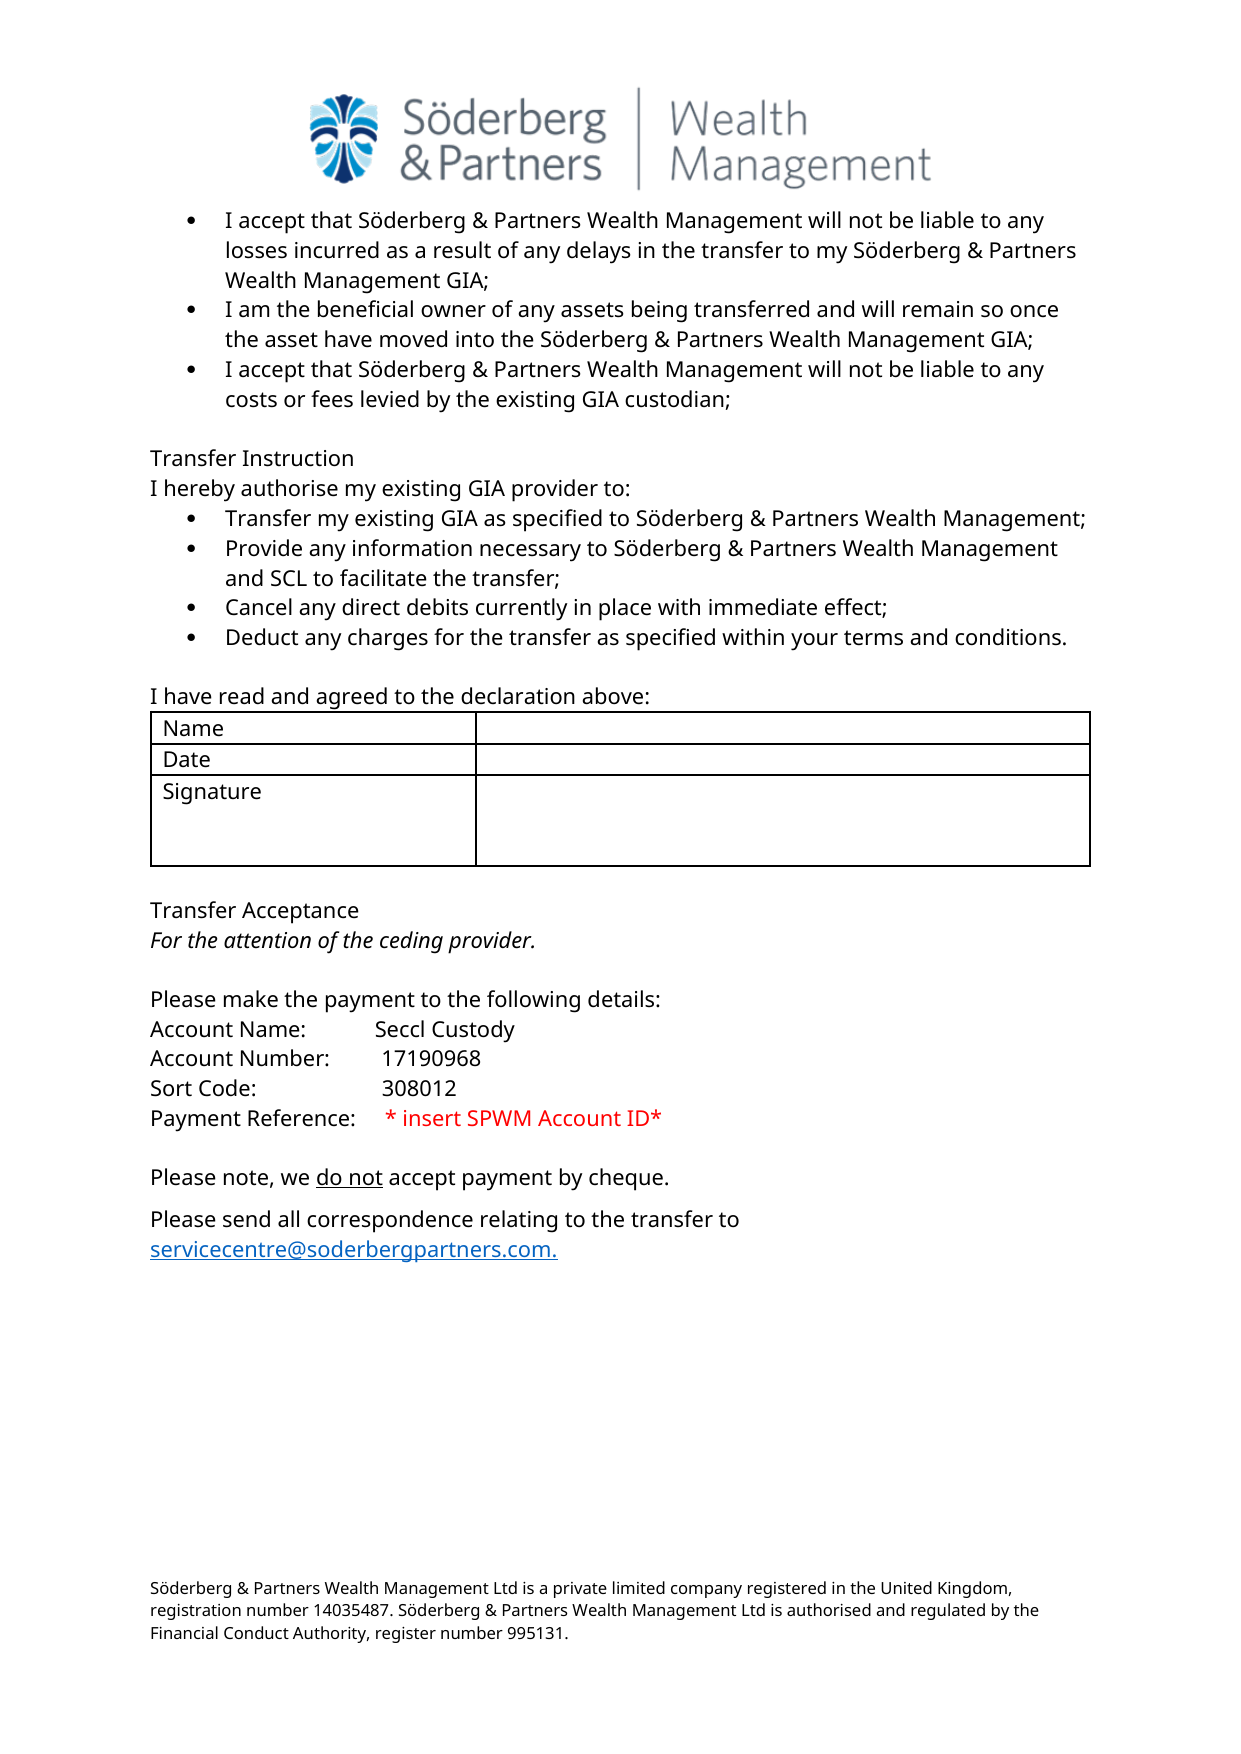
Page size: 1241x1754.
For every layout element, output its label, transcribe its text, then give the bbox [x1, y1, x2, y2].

text Sort Code: 308012 [150, 1073, 1090, 1103]
text Please make the payment to the following details: [150, 984, 1090, 1014]
list Transfer my existing GIA as specified to Söderberg & Partners Wealth Management; [187, 503, 1090, 533]
text I hereby authorise my existing GIA provider to: [150, 473, 1090, 503]
table_header Name [152, 713, 475, 742]
text Account Name: Seccl Custody [150, 1014, 1090, 1043]
text Transfer Instruction [150, 443, 1090, 473]
table_cell [477, 776, 1089, 865]
text Payment Reference: * insert SPWM Account ID* [150, 1103, 1090, 1133]
table_cell Signature [152, 776, 475, 865]
text Please send all correspondence relating to the transfer to servicecentre@soderbergpartners.com. [150, 1204, 1090, 1263]
list I accept that Söderberg & Partners Wealth Management will not be liable to any losses incurred as a result of any delays in the transfer to my Söderberg & Partners Wealth Management GIA; [187, 205, 1090, 294]
text I have read and agreed to the declaration above: [150, 681, 1090, 711]
text Transfer Acceptance [150, 896, 1090, 925]
table_header [477, 713, 1089, 742]
list Deduct any charges for the transfer as specified within your terms and conditions. [187, 622, 1090, 652]
list I accept that Söderberg & Partners Wealth Management will not be liable to any costs or fees levied by the existing GIA custodian; [187, 354, 1090, 414]
text For the attention of the ceding provider. [150, 925, 1090, 955]
text Account Number: 17190968 [150, 1043, 1090, 1073]
list I am the beneficial owner of any assets being transferred and will remain so once the asset have moved into the Söderberg & Partners Wealth Management GIA; [187, 294, 1090, 354]
table_cell Date [152, 745, 475, 774]
list Cancel any direct debits currently in place with immediate effect; [187, 592, 1090, 622]
picture [281, 73, 960, 206]
text Please note, we do not accept payment by cheque. [150, 1162, 1090, 1191]
list Provide any information necessary to Söderberg & Partners Wealth Management and SCL to facilitate the transfer; [187, 533, 1090, 592]
table_cell [477, 745, 1089, 774]
